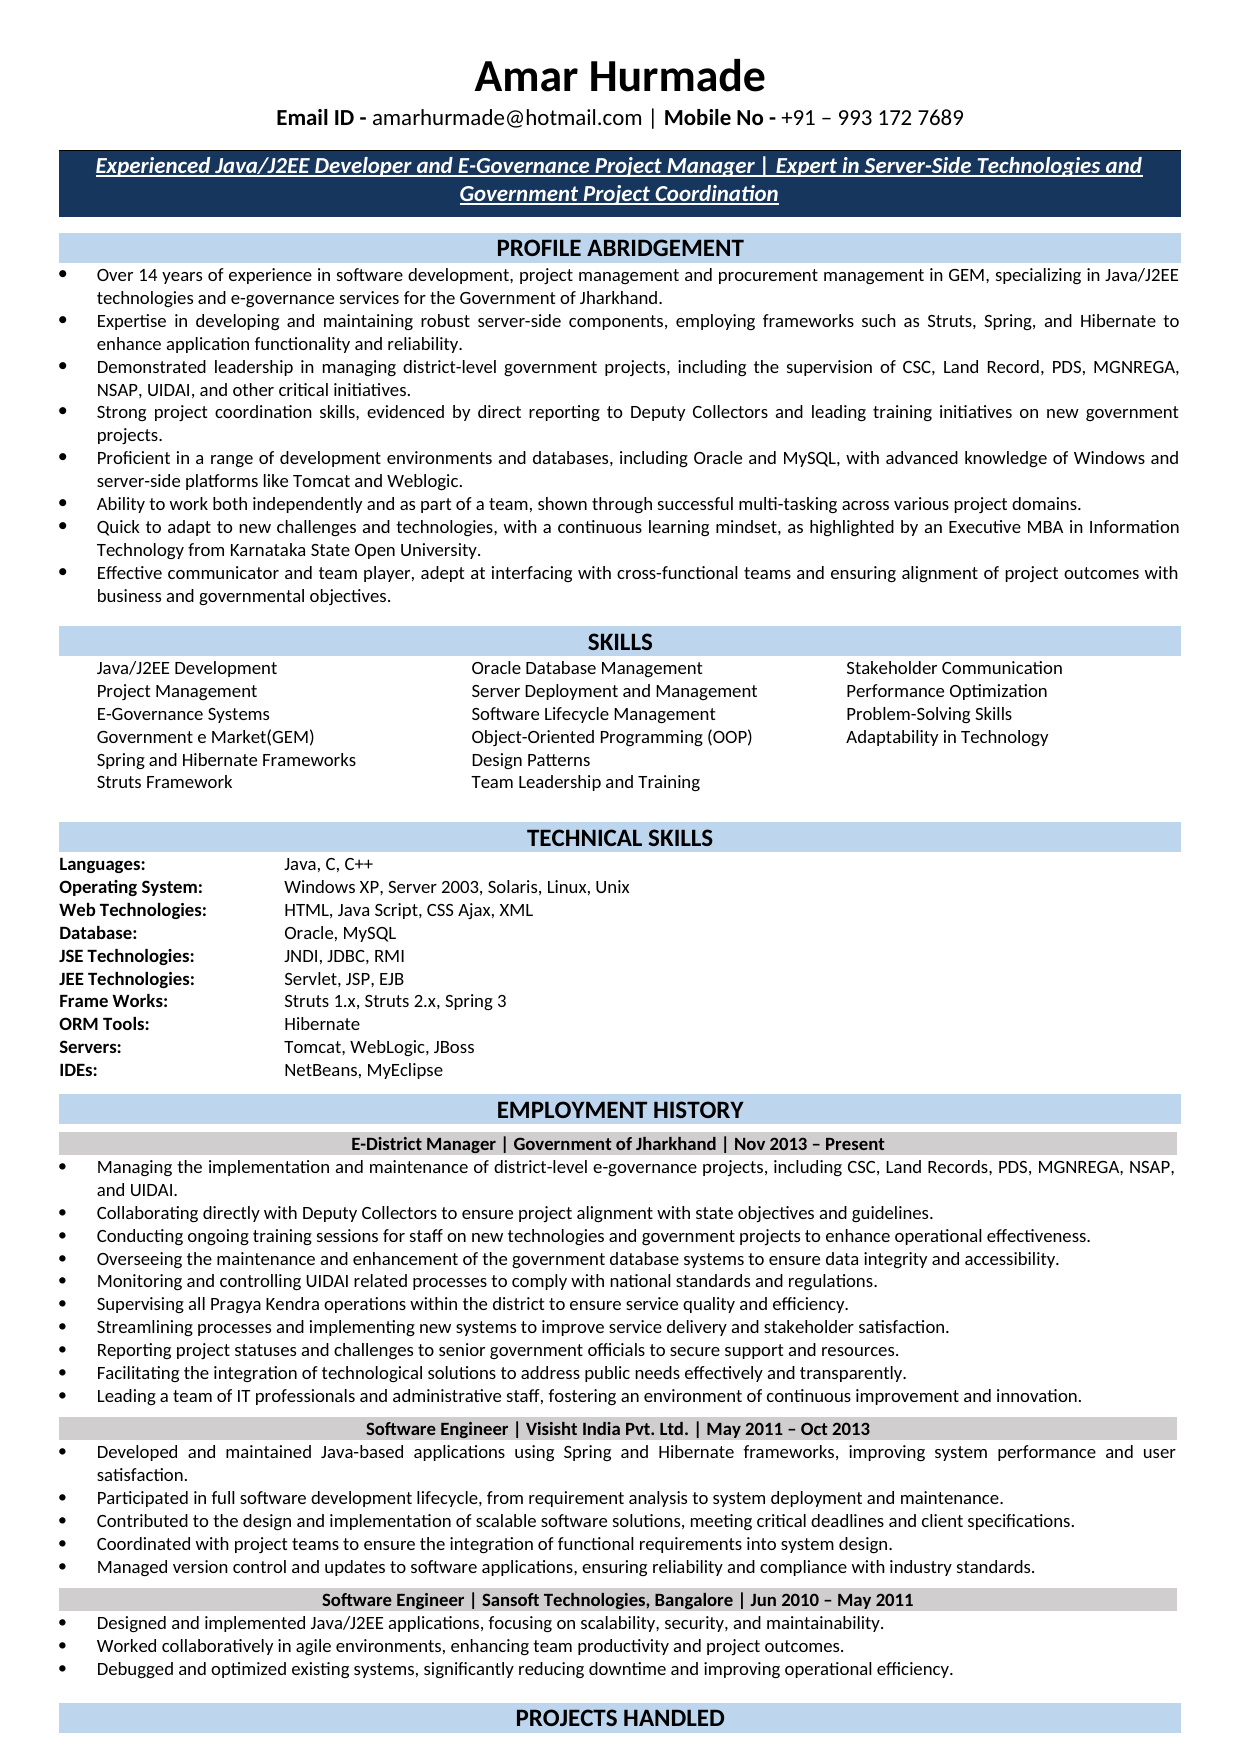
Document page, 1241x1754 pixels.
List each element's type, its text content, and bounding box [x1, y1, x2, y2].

text Languages: Java, C, C++ [59, 852, 1181, 875]
text Amar Hurmade [59, 47, 1181, 103]
list Software Engineer | Sansoft Technologies, Bangalore | Jun 2010 – May 2011 [59, 1588, 1177, 1611]
list Supervising all Pragya Kendra operations within the district to ensure service quality and efficiency. [59, 1293, 1177, 1316]
title Effective communicator and team player, adept at interfacing with cross-functional teams and ensuring alignment of project outcomes with business and governmental objectives. [59, 561, 1181, 607]
text JEE Technologies: Servlet, JSP, EJB [59, 967, 1181, 990]
list Managing the implementation and maintenance of district-level e-governance projects, including CSC, Land Records, PDS, MGNREGA, NSAP, and UIDAI. [59, 1155, 1177, 1201]
title Quick to adapt to new challenges and technologies, with a continuous learning mindset, as highlighted by an Executive MBA in Information Technology from Karnataka State Open University. [59, 515, 1181, 561]
text Adaptability in Technology [846, 725, 1181, 748]
text PROJECTS HANDLED [59, 1703, 1181, 1733]
list Collaborating directly with Deputy Collectors to ensure project alignment with state objectives and guidelines. [59, 1201, 1177, 1224]
title Demonstrated leadership in managing district-level government projects, including the supervision of CSC, Land Record, PDS, MGNREGA, NSAP, UIDAI, and other critical initiatives. [59, 355, 1181, 401]
list Reporting project statuses and challenges to senior government officials to secure support and resources. [59, 1338, 1177, 1361]
list Worked collaboratively in agile environments, enhancing team productivity and project outcomes. [59, 1634, 1177, 1657]
list Developed and maintained Java-based applications using Spring and Hibernate frameworks, improving system performance and user satisfaction. [59, 1440, 1177, 1486]
text Experienced Java/J2EE Developer and E-Governance Project Manager | Expert in Server-Side Technologies and Government Project Coordination [59, 151, 1181, 207]
text Operating System: Windows XP, Server 2003, Solaris, Linux, Unix [59, 875, 1181, 898]
list Contributed to the design and implementation of scalable software solutions, meeting critical deadlines and client specifications. [59, 1509, 1177, 1532]
text Frame Works: Struts 1.x, Struts 2.x, Spring 3 [59, 990, 1181, 1013]
text Problem-Solving Skills [846, 702, 1181, 725]
text E-Governance Systems [97, 702, 431, 725]
text Database: Oracle, MySQL [59, 921, 1181, 944]
text Struts Framework [97, 771, 431, 794]
text Design Patterns [471, 748, 806, 771]
list Streamlining processes and implementing new systems to improve service delivery and stakeholder satisfaction. [59, 1316, 1177, 1338]
text Object-Oriented Programming (OOP) [471, 725, 806, 748]
title Proficient in a range of development environments and databases, including Oracle and MySQL, with advanced knowledge of Windows and server-side platforms like Tomcat and Weblogic. [59, 446, 1181, 492]
text Oracle Database Management [471, 656, 806, 679]
list Debugged and optimized existing systems, significantly reducing downtime and improving operational efficiency. [59, 1657, 1177, 1680]
title Strong project coordination skills, evidenced by direct reporting to Deputy Collectors and leading training initiatives on new government projects. [59, 401, 1181, 446]
text TECHNICAL SKILLS [59, 822, 1181, 852]
list Coordinated with project teams to ensure the integration of functional requirements into system design. [59, 1532, 1177, 1555]
text EMPLOYMENT HISTORY [59, 1094, 1181, 1124]
list Designed and implemented Java/J2EE applications, focusing on scalability, security, and maintainability. [59, 1611, 1177, 1634]
text JSE Technologies: JNDI, JDBC, RMI [59, 944, 1181, 967]
text PROFILE ABRIDGEMENT [59, 233, 1181, 263]
text Software Lifecycle Management [471, 702, 806, 725]
text Government e Market(GEM) [97, 725, 431, 748]
list Managed version control and updates to software applications, ensuring reliability and compliance with industry standards. [59, 1555, 1177, 1578]
title Expertise in developing and maintaining robust server-side components, employing frameworks such as Struts, Spring, and Hibernate to enhance application functionality and reliability. [59, 309, 1181, 355]
list Overseeing the maintenance and enhancement of the government database systems to ensure data integrity and accessibility. [59, 1247, 1177, 1270]
list E-District Manager | Government of Jharkhand | Nov 2013 – Present [59, 1132, 1177, 1155]
text Team Leadership and Training [471, 771, 806, 794]
text Performance Optimization [846, 679, 1181, 702]
text IDEs: NetBeans, MyEclipse [59, 1058, 1181, 1081]
text Email ID - amarhurmade@hotmail.com | Mobile No - +91 – 993 172 7689 [59, 103, 1181, 150]
text Server Deployment and Management [471, 679, 806, 702]
list Conducting ongoing training sessions for staff on new technologies and government projects to enhance operational effectiveness. [59, 1224, 1177, 1247]
list Facilitating the integration of technological solutions to address public needs effectively and transparently. [59, 1361, 1177, 1384]
text Servers: Tomcat, WebLogic, JBoss [59, 1036, 1181, 1058]
title Ability to work both independently and as part of a team, shown through successful multi-tasking across various project domains. [59, 492, 1181, 515]
text Project Management [97, 679, 431, 702]
text SKILLS [59, 626, 1181, 656]
text Web Technologies: HTML, Java Script, CSS Ajax, XML [59, 898, 1181, 921]
text Stakeholder Communication [846, 656, 1181, 679]
text Spring and Hibernate Frameworks [97, 748, 431, 771]
text Java/J2EE Development [97, 656, 431, 679]
list Leading a team of IT professionals and administrative staff, fostering an environment of continuous improvement and innovation. [59, 1384, 1177, 1407]
text ORM Tools: Hibernate [59, 1013, 1181, 1036]
list Monitoring and controlling UIDAI related processes to comply with national standards and regulations. [59, 1270, 1177, 1293]
list Software Engineer | Visisht India Pvt. Ltd. | May 2011 – Oct 2013 [59, 1417, 1177, 1440]
title Over 14 years of experience in software development, project management and procurement management in GEM, specializing in Java/J2EE technologies and e-governance services for the Government of Jharkhand. [59, 263, 1181, 309]
list Participated in full software development lifecycle, from requirement analysis to system deployment and maintenance. [59, 1486, 1177, 1509]
